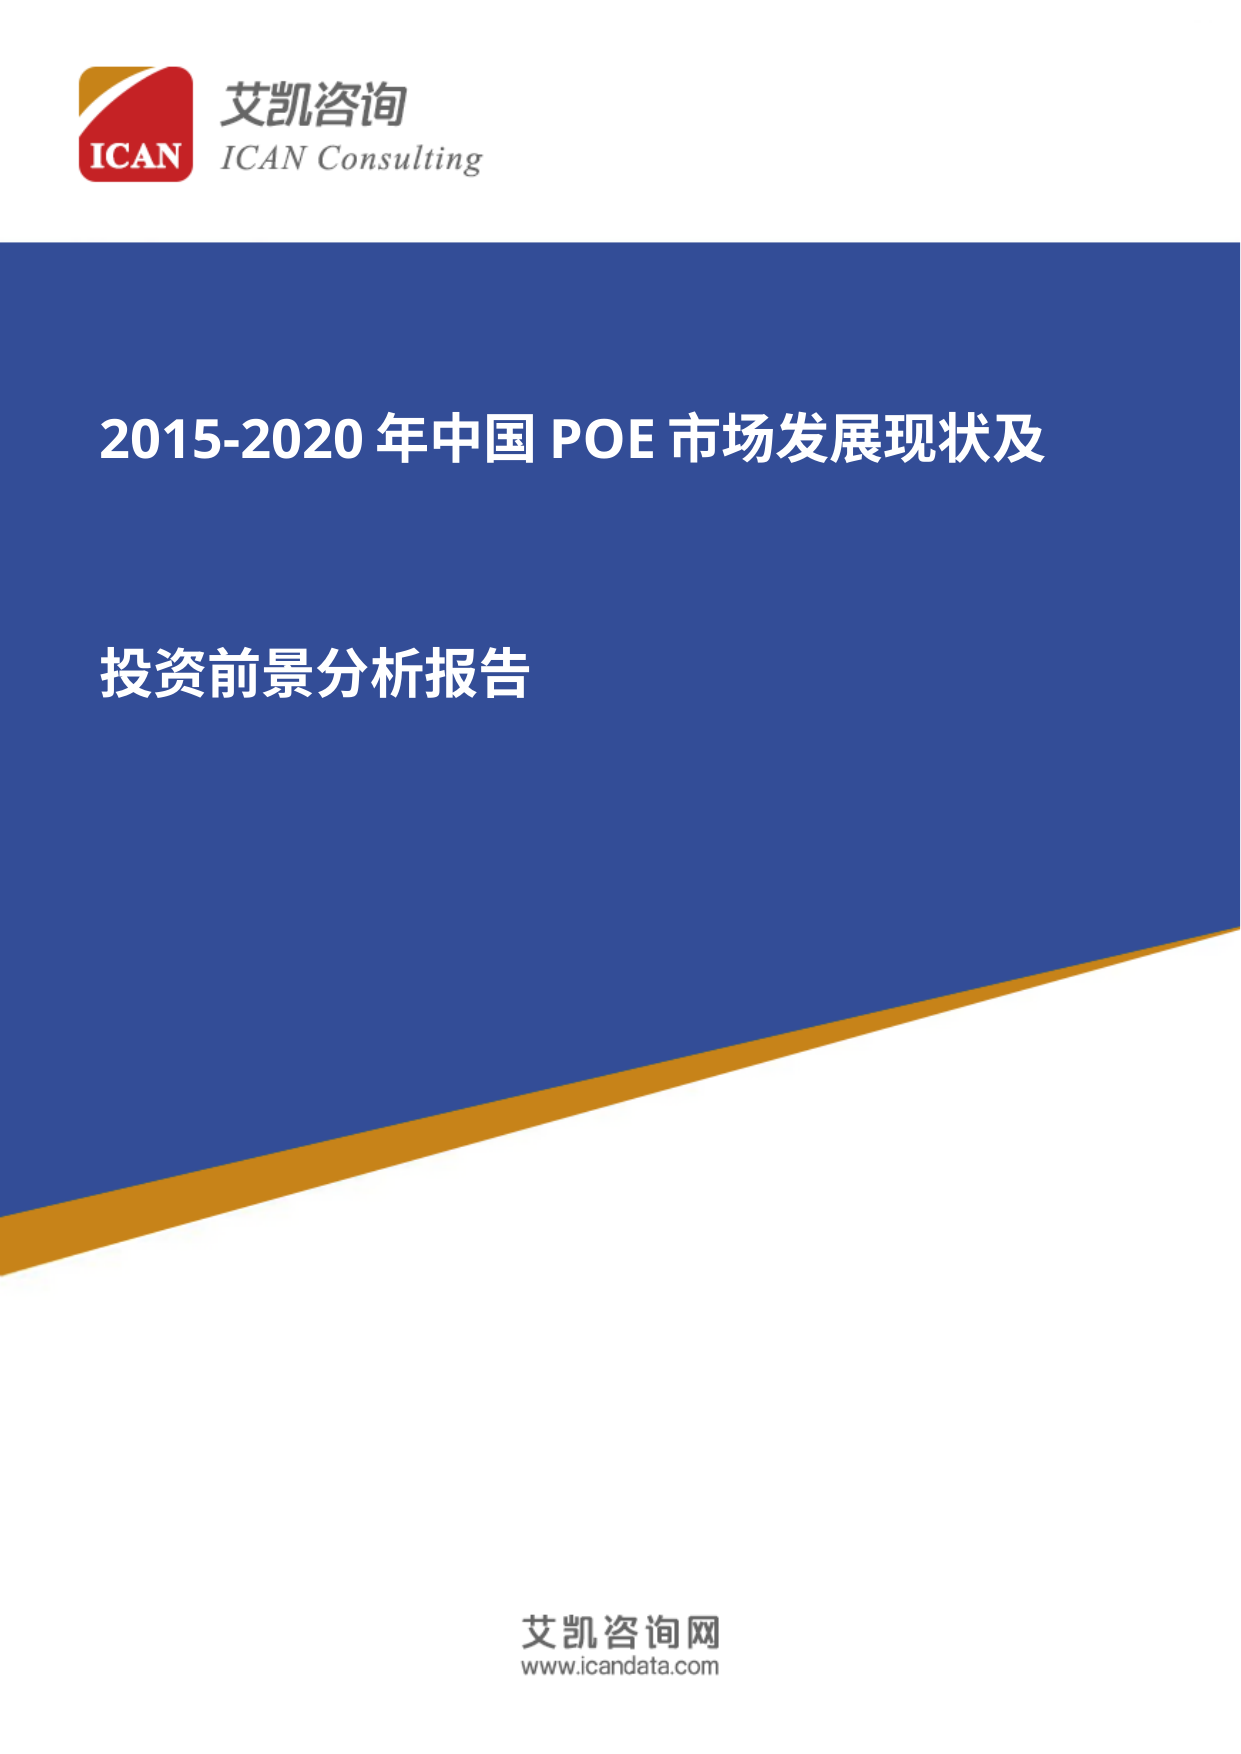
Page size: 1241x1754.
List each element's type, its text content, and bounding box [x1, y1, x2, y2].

picture [0, 5, 1241, 1754]
subtitle 2015-2020年中国POE市场发展现状及投资前景分析报告 [99, 386, 1053, 718]
